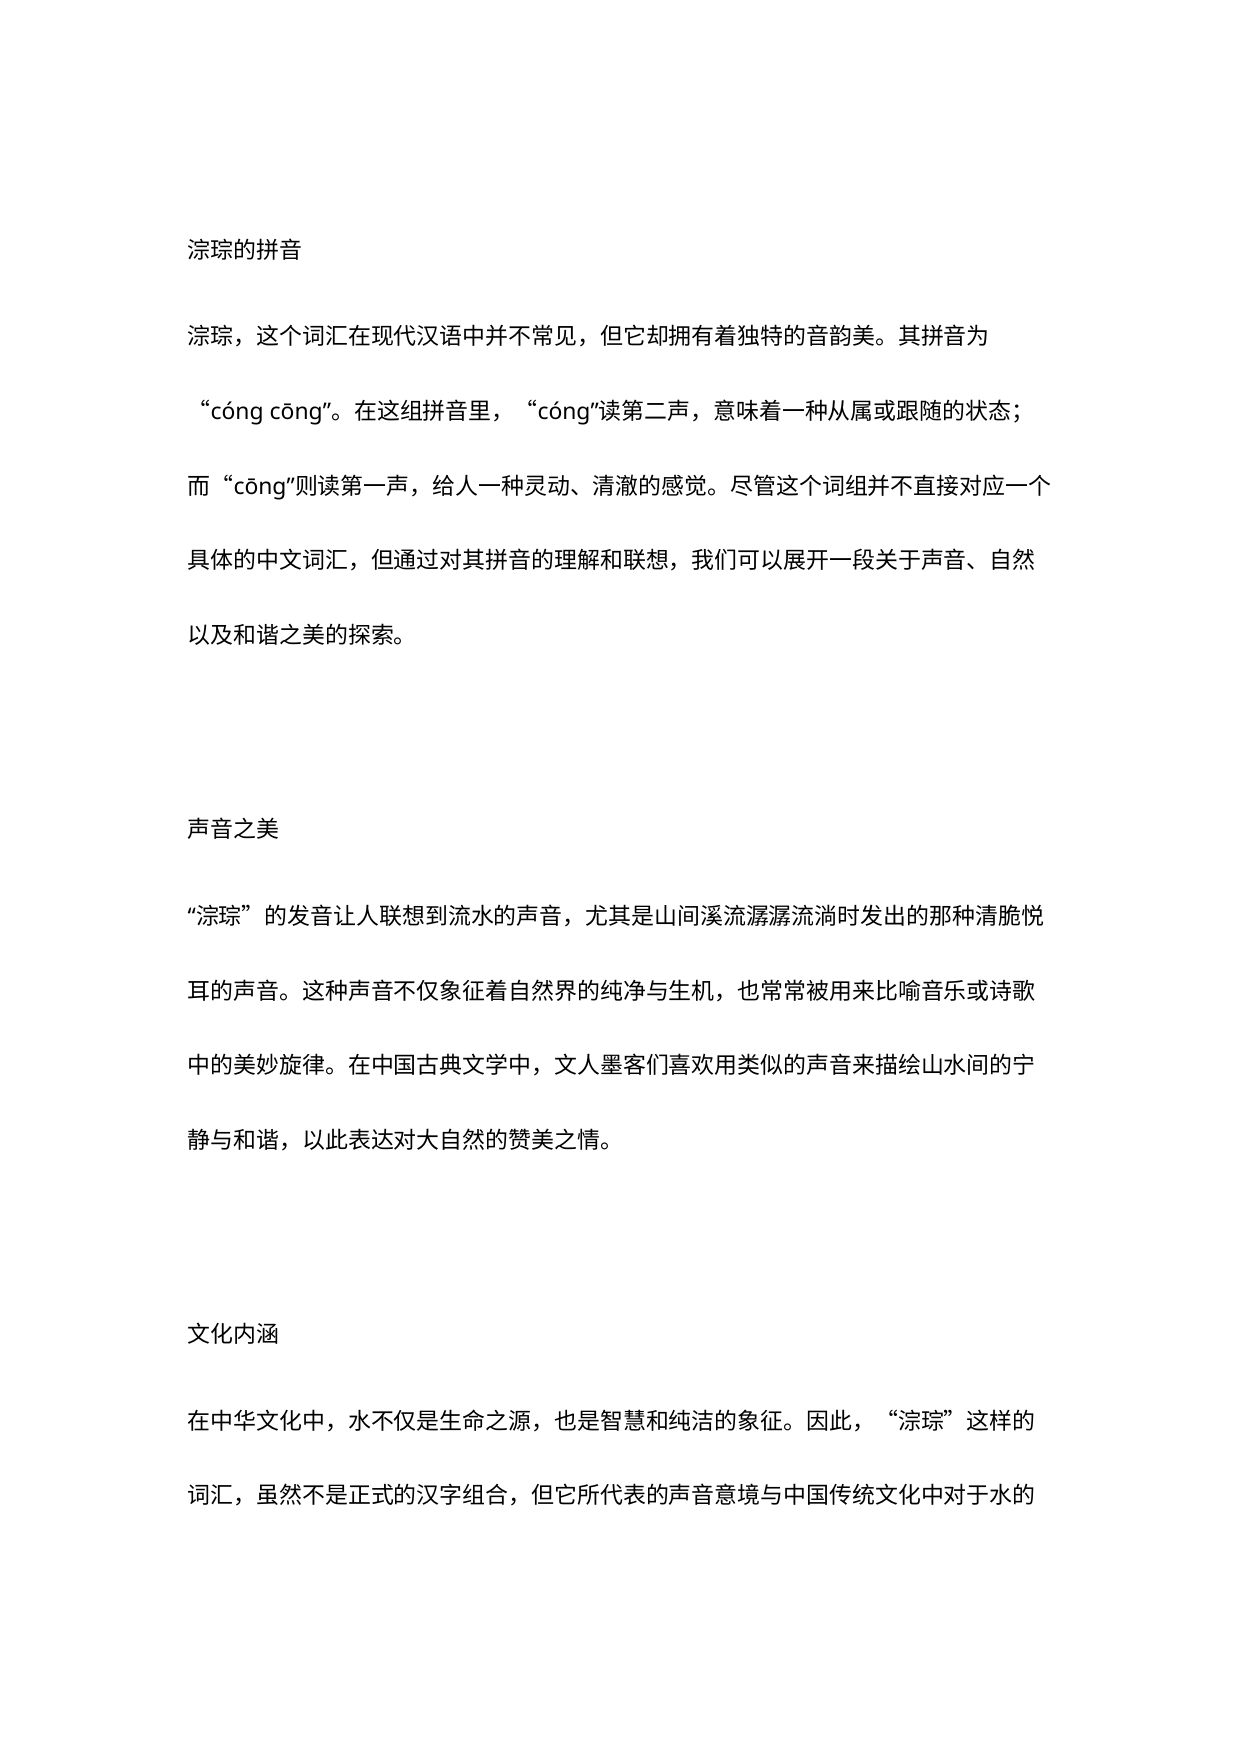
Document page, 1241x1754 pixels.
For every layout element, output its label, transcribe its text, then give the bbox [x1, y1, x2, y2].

text 淙琮，这个词汇在现代汉语中并不常见，但它却拥有着独特的音韵美。其拼音为“cóng cōng”。在这组拼音里，“cóng”读第二声，意味着一种从属或跟随的状态；而“cōng”则读第一声，给人一种灵动、清澈的感觉。尽管这个词组并不直接对应一个具体的中文词汇，但通过对其拼音的理解和联想，我们可以展开一段关于声音、自然以及和谐之美的探索。 [187, 302, 1053, 666]
text 声音之美 [187, 795, 1053, 860]
text “淙琮”的发音让人联想到流水的声音，尤其是山间溪流潺潺流淌时发出的那种清脆悦耳的声音。这种声音不仅象征着自然界的纯净与生机，也常常被用来比喻音乐或诗歌中的美妙旋律。在中国古典文学中，文人墨客们喜欢用类似的声音来描绘山水间的宁静与和谐，以此表达对大自然的赞美之情。 [187, 882, 1053, 1171]
text 淙琮的拼音 [187, 216, 1053, 281]
text 文化内涵 [187, 1300, 1053, 1365]
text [187, 1387, 1053, 1527]
